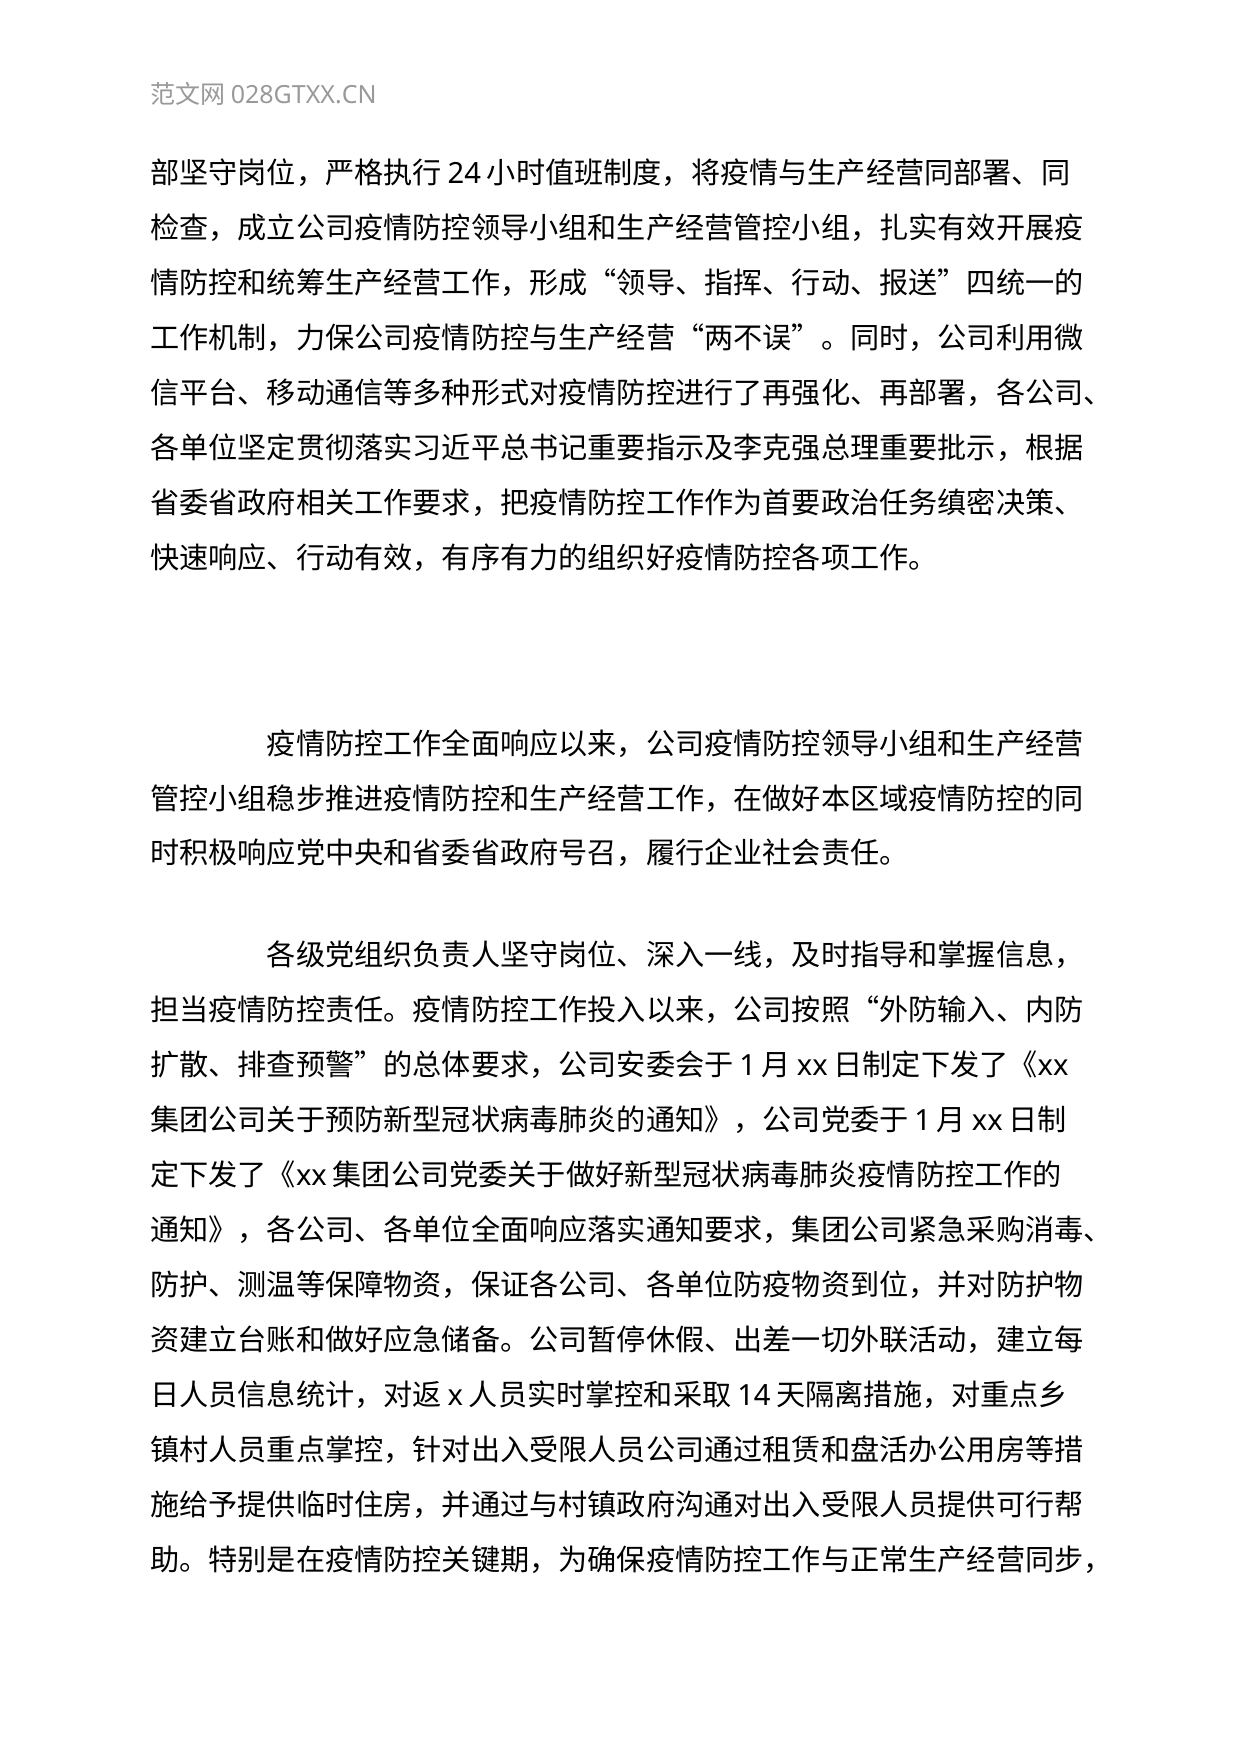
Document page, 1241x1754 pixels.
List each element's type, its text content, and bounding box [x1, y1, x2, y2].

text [150, 932, 1090, 1578]
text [150, 150, 1090, 577]
text 疫情防控工作全面响应以来，公司疫情防控领导小组和生产经营管控小组稳步推进疫情防控和生产经营工作，在做好本区域疫情防控的同时积极响应党中央和省委省政府号召，履行企业社会责任。 [150, 720, 1090, 872]
